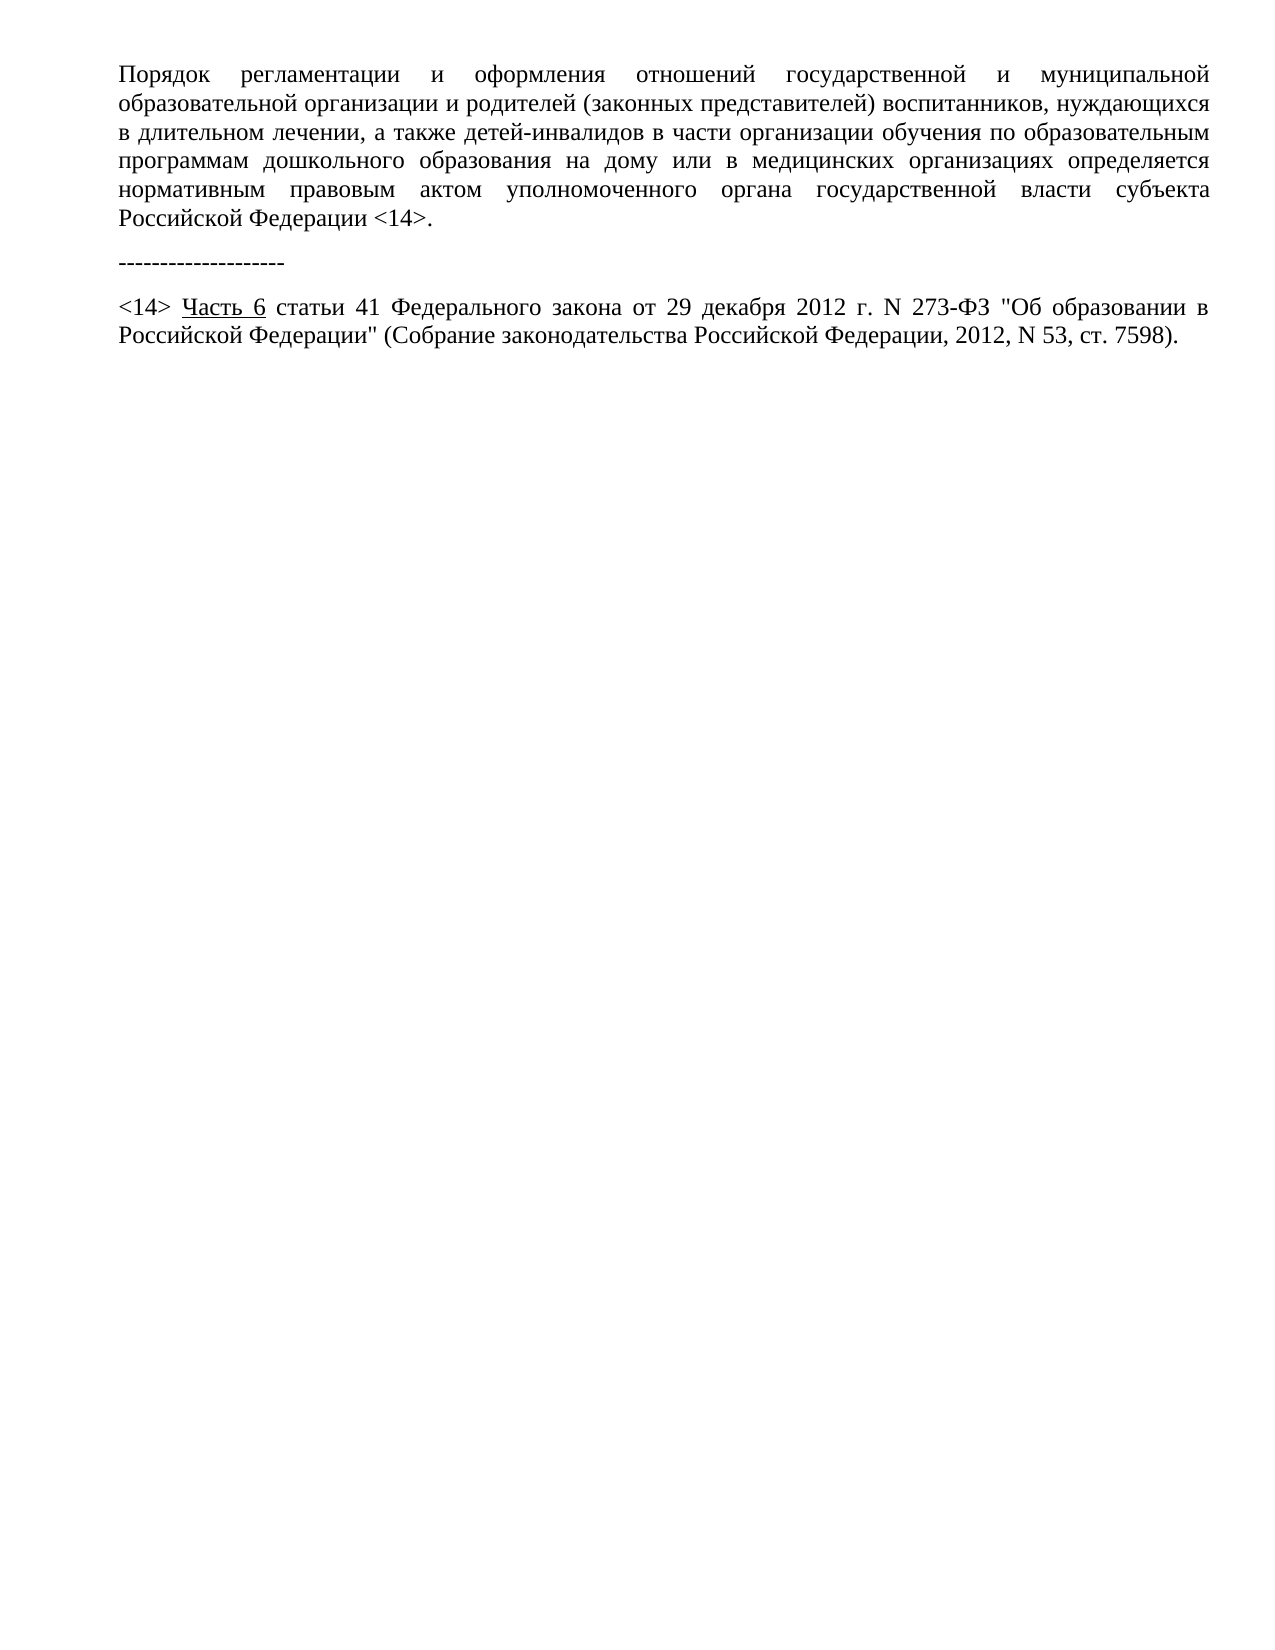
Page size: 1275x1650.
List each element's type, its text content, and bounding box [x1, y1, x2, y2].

text -------------------- [118, 247, 1211, 276]
text Порядок регламентации и оформления отношений государственной и муниципальной образовательной организации и родителей (законных представителей) воспитанников, нуждающихся в длительном лечении, а также детей-инвалидов в части организации обучения по образовательным программам дошкольного образования на дому или в медицинских организациях определяется нормативным правовым актом уполномоченного органа государственной власти субъекта Российской Федерации <14>. [118, 59, 1211, 232]
text <14> Часть 6 статьи 41 Федерального закона от 29 декабря 2012 г. N 273-ФЗ "Об образовании в Российской Федерации" (Собрание законодательства Российской Федерации, 2012, N 53, ст. 7598). [118, 292, 1211, 349]
